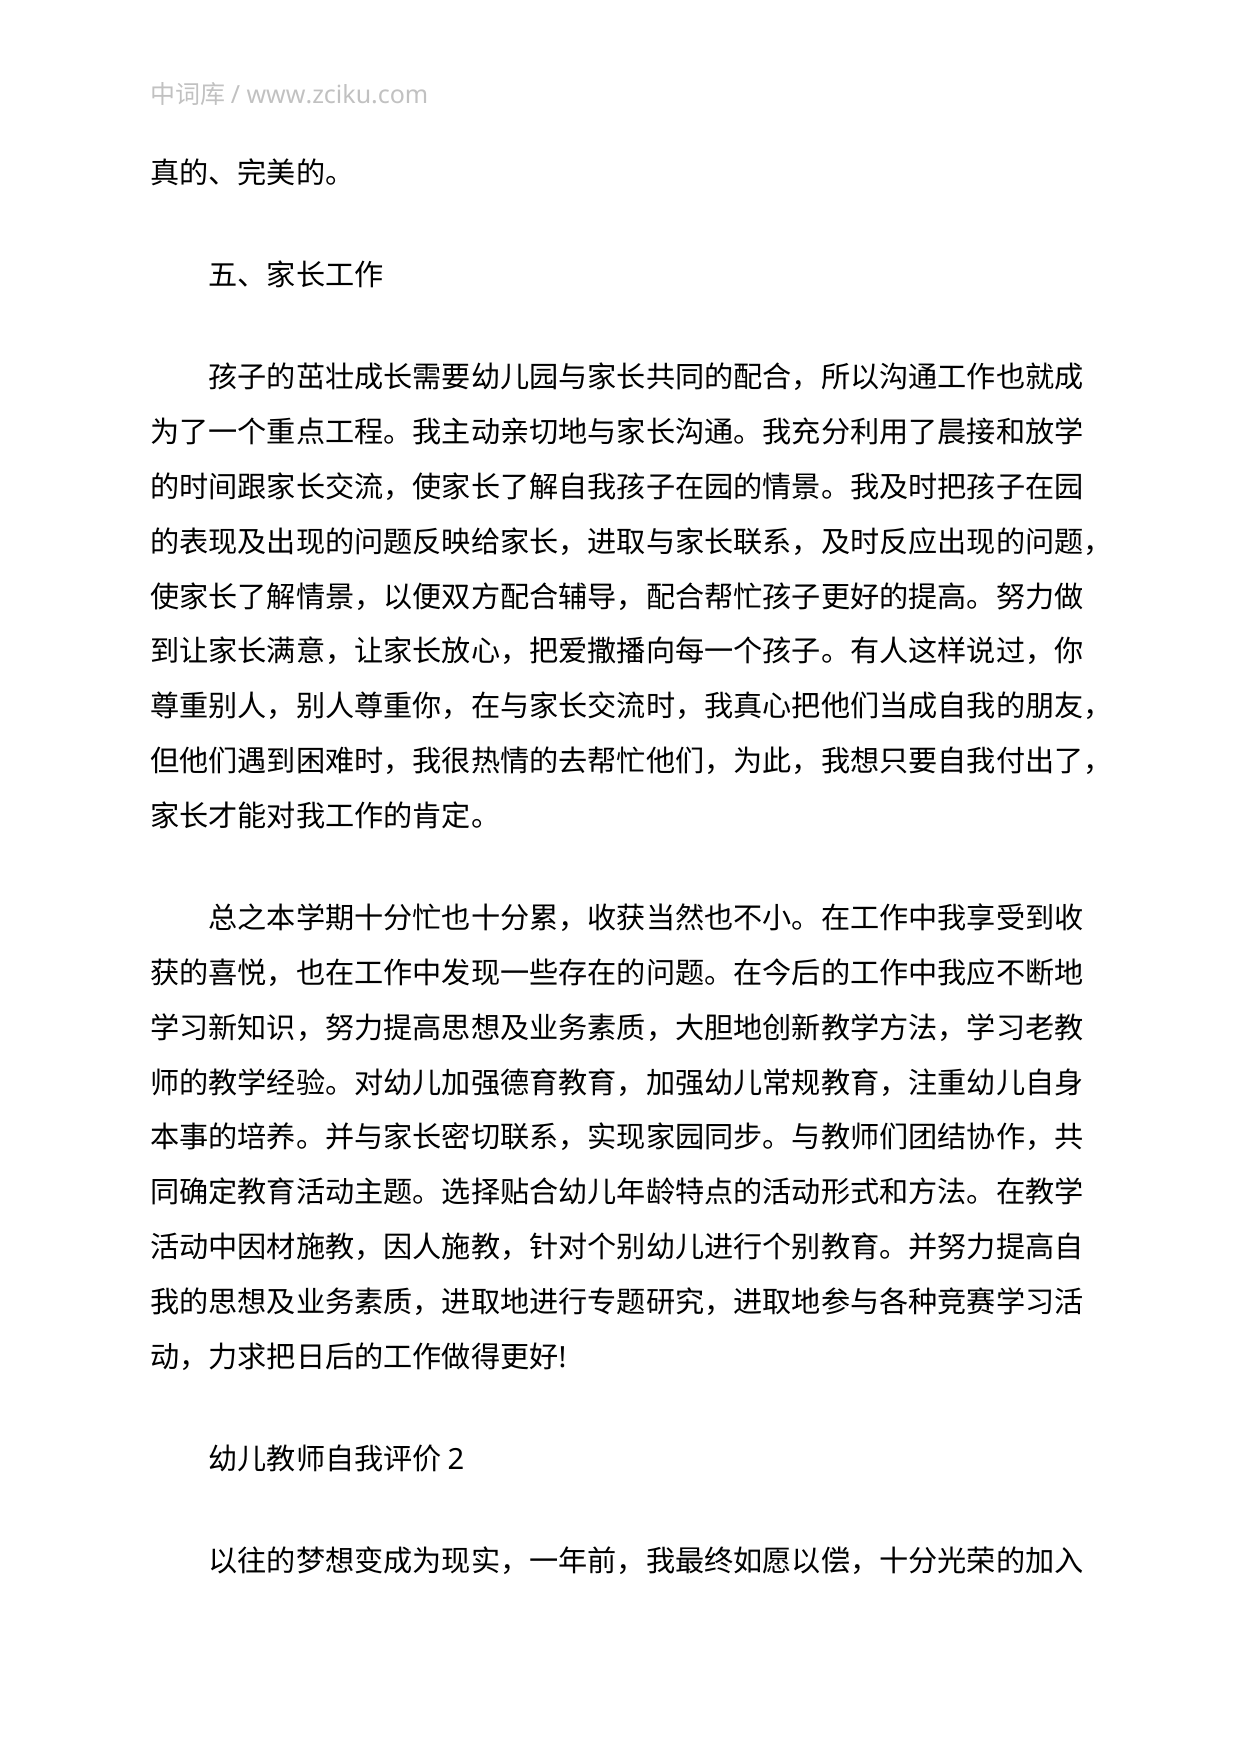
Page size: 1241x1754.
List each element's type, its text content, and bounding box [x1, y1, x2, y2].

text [150, 1538, 1090, 1580]
text 五、家长工作 [150, 252, 1090, 294]
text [150, 150, 1090, 192]
text 幼儿教师自我评价2 [150, 1436, 1090, 1478]
text 孩子的茁壮成长需要幼儿园与家长共同的配合，所以沟通工作也就成为了一个重点工程。我主动亲切地与家长沟通。我充分利用了晨接和放学的时间跟家长交流，使家长了解自我孩子在园的情景。我及时把孩子在园的表现及出现的问题反映给家长，进取与家长联系，及时反应出现的问题，使家长了解情景，以便双方配合辅导，配合帮忙孩子更好的提高。努力做到让家长满意，让家长放心，把爱撒播向每一个孩子。有人这样说过，你尊重别人，别人尊重你，在与家长交流时，我真心把他们当成自我的朋友，但他们遇到困难时，我很热情的去帮忙他们，为此，我想只要自我付出了，家长才能对我工作的肯定。 [150, 353, 1090, 835]
text 总之本学期十分忙也十分累，收获当然也不小。在工作中我享受到收获的喜悦，也在工作中发现一些存在的问题。在今后的工作中我应不断地学习新知识，努力提高思想及业务素质，大胆地创新教学方法，学习老教师的教学经验。对幼儿加强德育教育，加强幼儿常规教育，注重幼儿自身本事的培养。并与家长密切联系，实现家园同步。与教师们团结协作，共同确定教育活动主题。选择贴合幼儿年龄特点的活动形式和方法。在教学活动中因材施教，因人施教，针对个别幼儿进行个别教育。并努力提高自我的思想及业务素质，进取地进行专题研究，进取地参与各种竞赛学习活动，力求把日后的工作做得更好! [150, 894, 1090, 1376]
